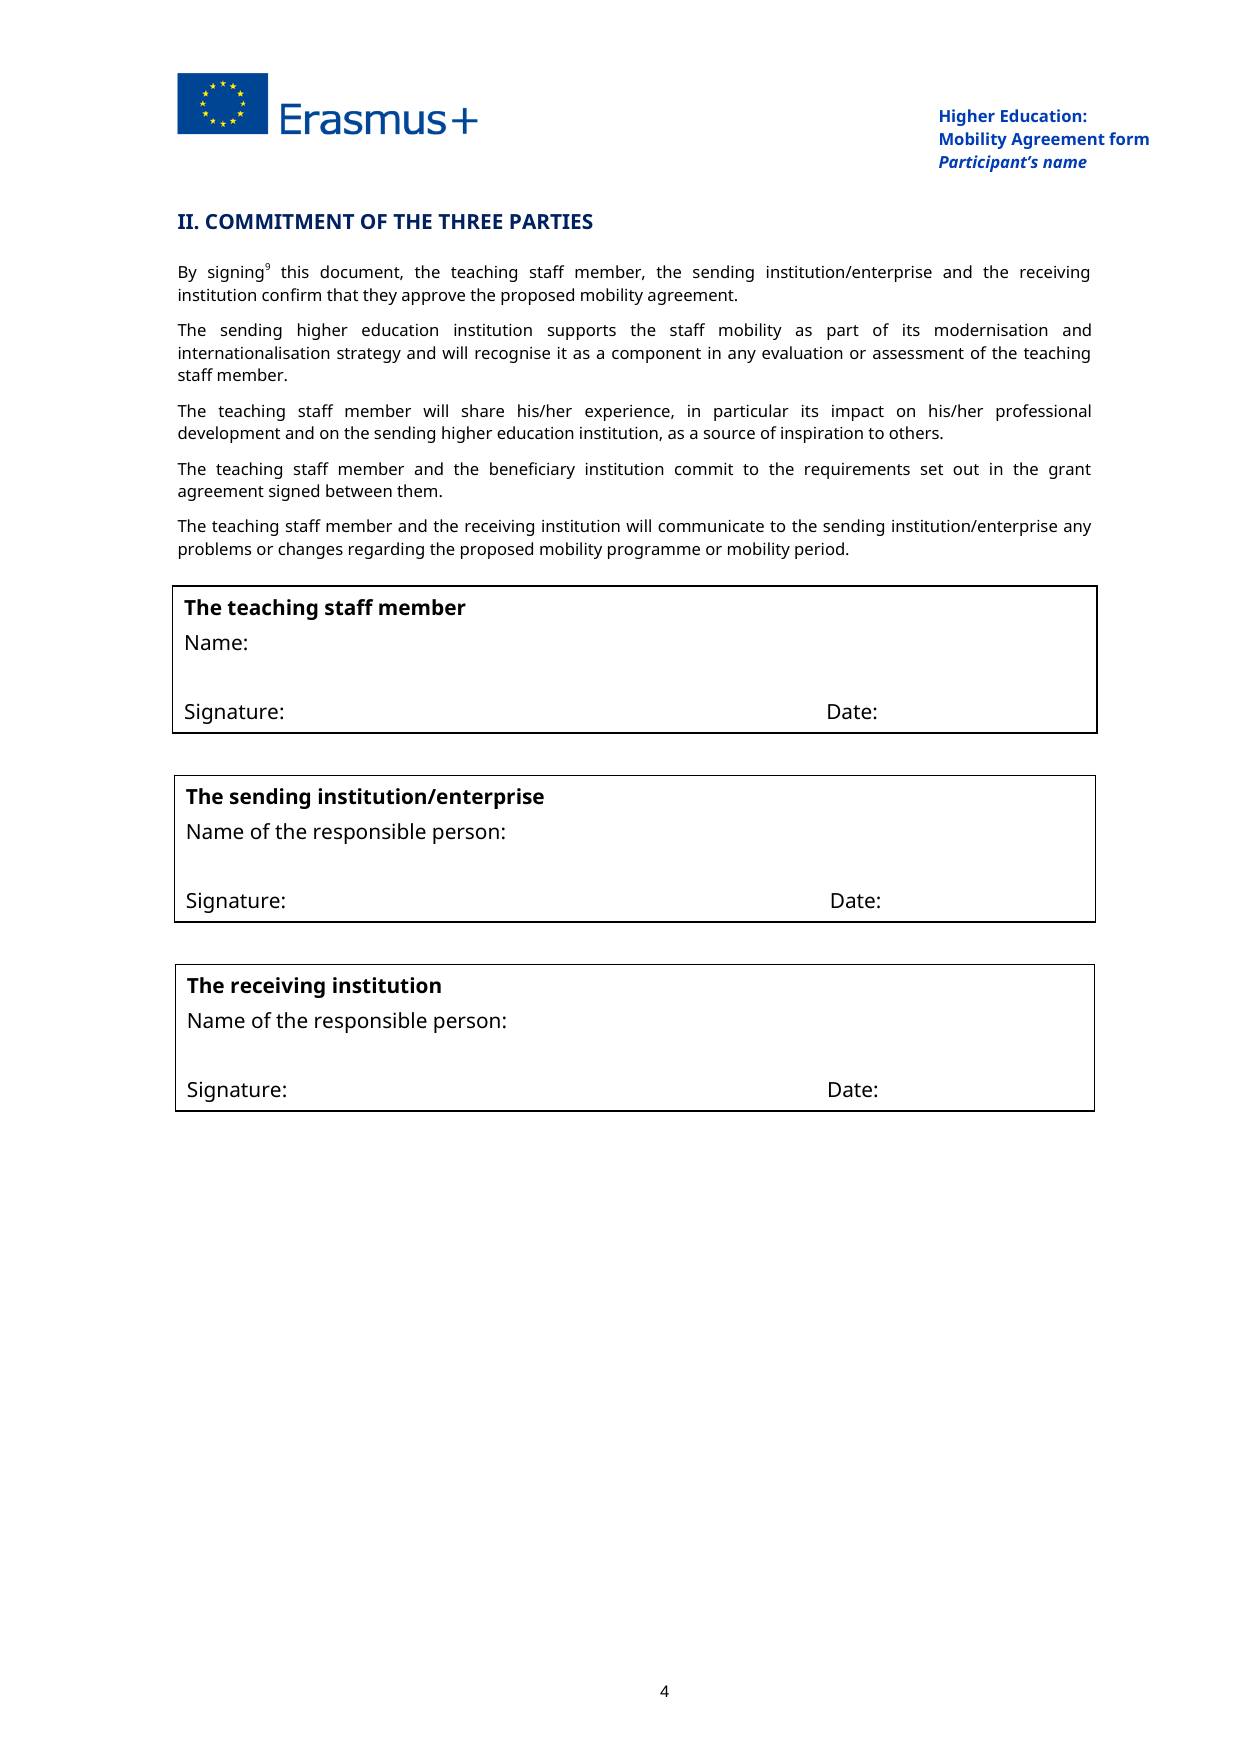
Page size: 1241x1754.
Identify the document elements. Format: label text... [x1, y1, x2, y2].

picture [177, 73, 478, 135]
text II. COMMITMENT OF THE THREE PARTIES [177, 179, 1092, 236]
text By signing this document, the teaching staff member, the sending institution/enterprise and the receiving institution confirm that they approve the proposed mobility agreement. [177, 261, 1092, 306]
table_header The receiving institution Name of the responsible person: Signature: Date: [176, 965, 1094, 1110]
text The teaching staff member and the receiving institution will communicate to the sending institution/enterprise any problems or changes regarding the proposed mobility programme or mobility period. [177, 515, 1092, 560]
text The teaching staff member will share his/her experience, in particular its impact on his/her professional development and on the sending higher education institution, as a source of inspiration to others. [177, 399, 1092, 444]
table_header The sending institution/enterprise Name of the responsible person: Signature: Date: [175, 776, 1095, 921]
table_header The teaching staff member Name: Signature: Date: [173, 587, 1096, 732]
text The teaching staff member and the beneficiary institution commit to the requirements set out in the grant agreement signed between them. [177, 457, 1092, 502]
text The sending higher education institution supports the staff mobility as part of its modernisation and internationalisation strategy and will recognise it as a component in any evaluation or assessment of the teaching staff member. [177, 318, 1092, 387]
